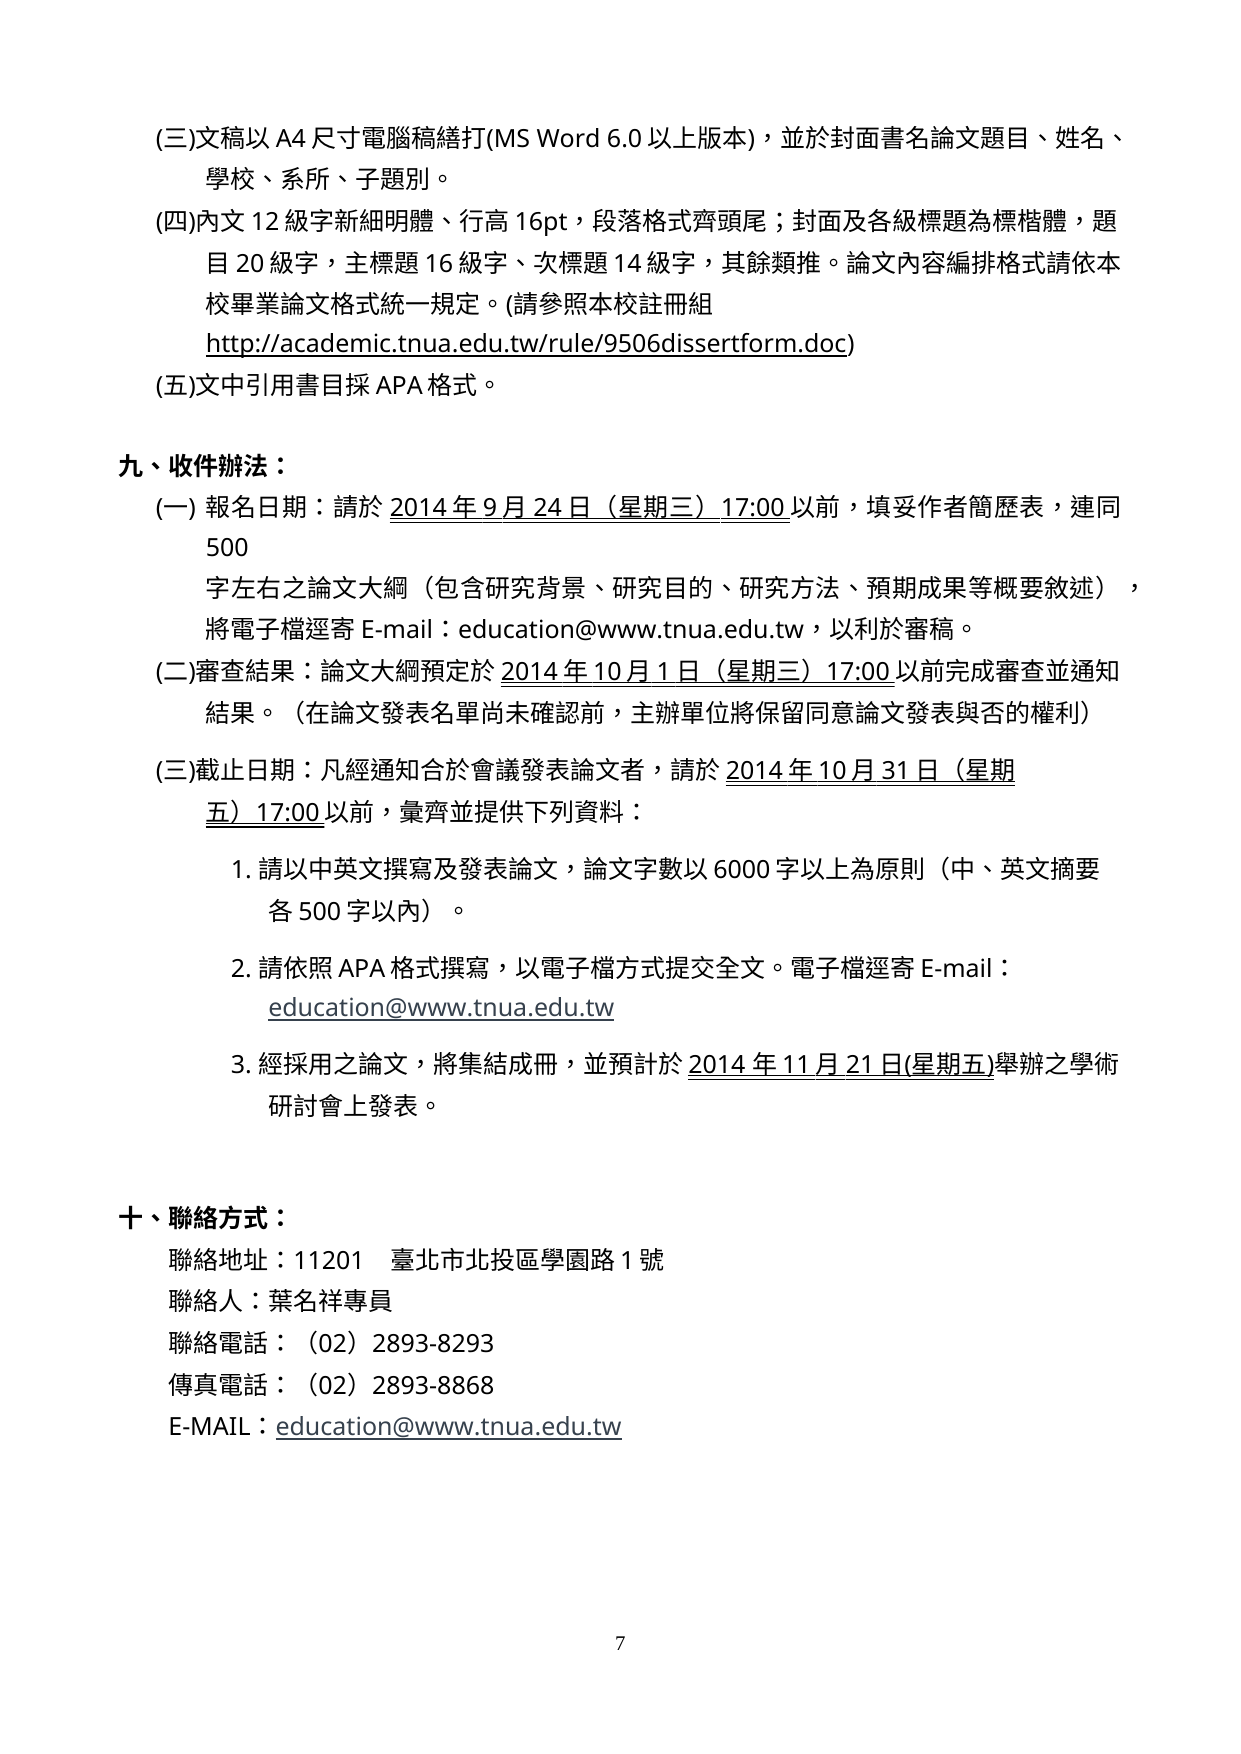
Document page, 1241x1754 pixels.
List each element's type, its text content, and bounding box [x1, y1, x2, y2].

text 聯絡人：葉名祥專員 [118, 1282, 1122, 1318]
text (三)文稿以A4尺寸電腦稿繕打(MS Word 6.0以上版本)，並於封面書名論文題目、姓名、學校、系所、子題別。 [156, 118, 1122, 196]
text (三)截止日期：凡經通知合於會議發表論文者，請於2014年10月31日（星期五）17:00以前，彙齊並提供下列資料： [156, 751, 1122, 828]
list 報名日期：請於2014年9月24日（星期三）17:00以前，填妥作者簡歷表，連同500 [156, 488, 1122, 563]
text 2. 請依照APA格式撰寫，以電子檔方式提交全文。電子檔逕寄E-mail：education@www.tnua.edu.tw [231, 948, 1122, 1024]
text (四)內文12級字新細明體、行高16pt，段落格式齊頭尾；封面及各級標題為標楷體，題目20級字，主標題16級字、次標題14級字，其餘類推。論文內容編排格式請依本校畢業論文格式統一規定。(請參照本校註冊組 http://academic.tnua.edu.tw/rule/9506dissertform.doc) [156, 201, 1122, 360]
list 字左右之論文大綱（包含研究背景、研究目的、研究方法、預期成果等概要敘述），將電子檔逕寄E-mail：education@www.tnua.edu.tw，以利於審稿。 [206, 568, 1122, 646]
text E-MAIL：education@www.tnua.edu.tw [118, 1407, 1122, 1443]
text 1. 請以中英文撰寫及發表論文，論文字數以6000字以上為原則（中、英文摘要各500字以內）。 [231, 849, 1122, 927]
text (五)文中引用書目採APA格式。 [156, 365, 1122, 402]
text 3. 經採用之論文，將集結成冊，並預計於2014 年11月21日(星期五)舉辦之學術研討會上發表。 [231, 1045, 1122, 1123]
text 聯絡地址：11201 臺北市北投區學園路1號 [118, 1240, 1122, 1276]
text 聯絡電話：（02）2893-8293 [118, 1323, 1122, 1360]
text (二)審查結果：論文大綱預定於2014年10月1日（星期三）17:00以前完成審查並通知結果。（在論文發表名單尚未確認前，主辦單位將保留同意論文發表與否的權利） [156, 652, 1122, 729]
text 傳真電話：（02）2893-8868 [118, 1365, 1122, 1401]
text 聯絡方式： [118, 1198, 1122, 1235]
text 收件辦法： [118, 446, 1122, 482]
